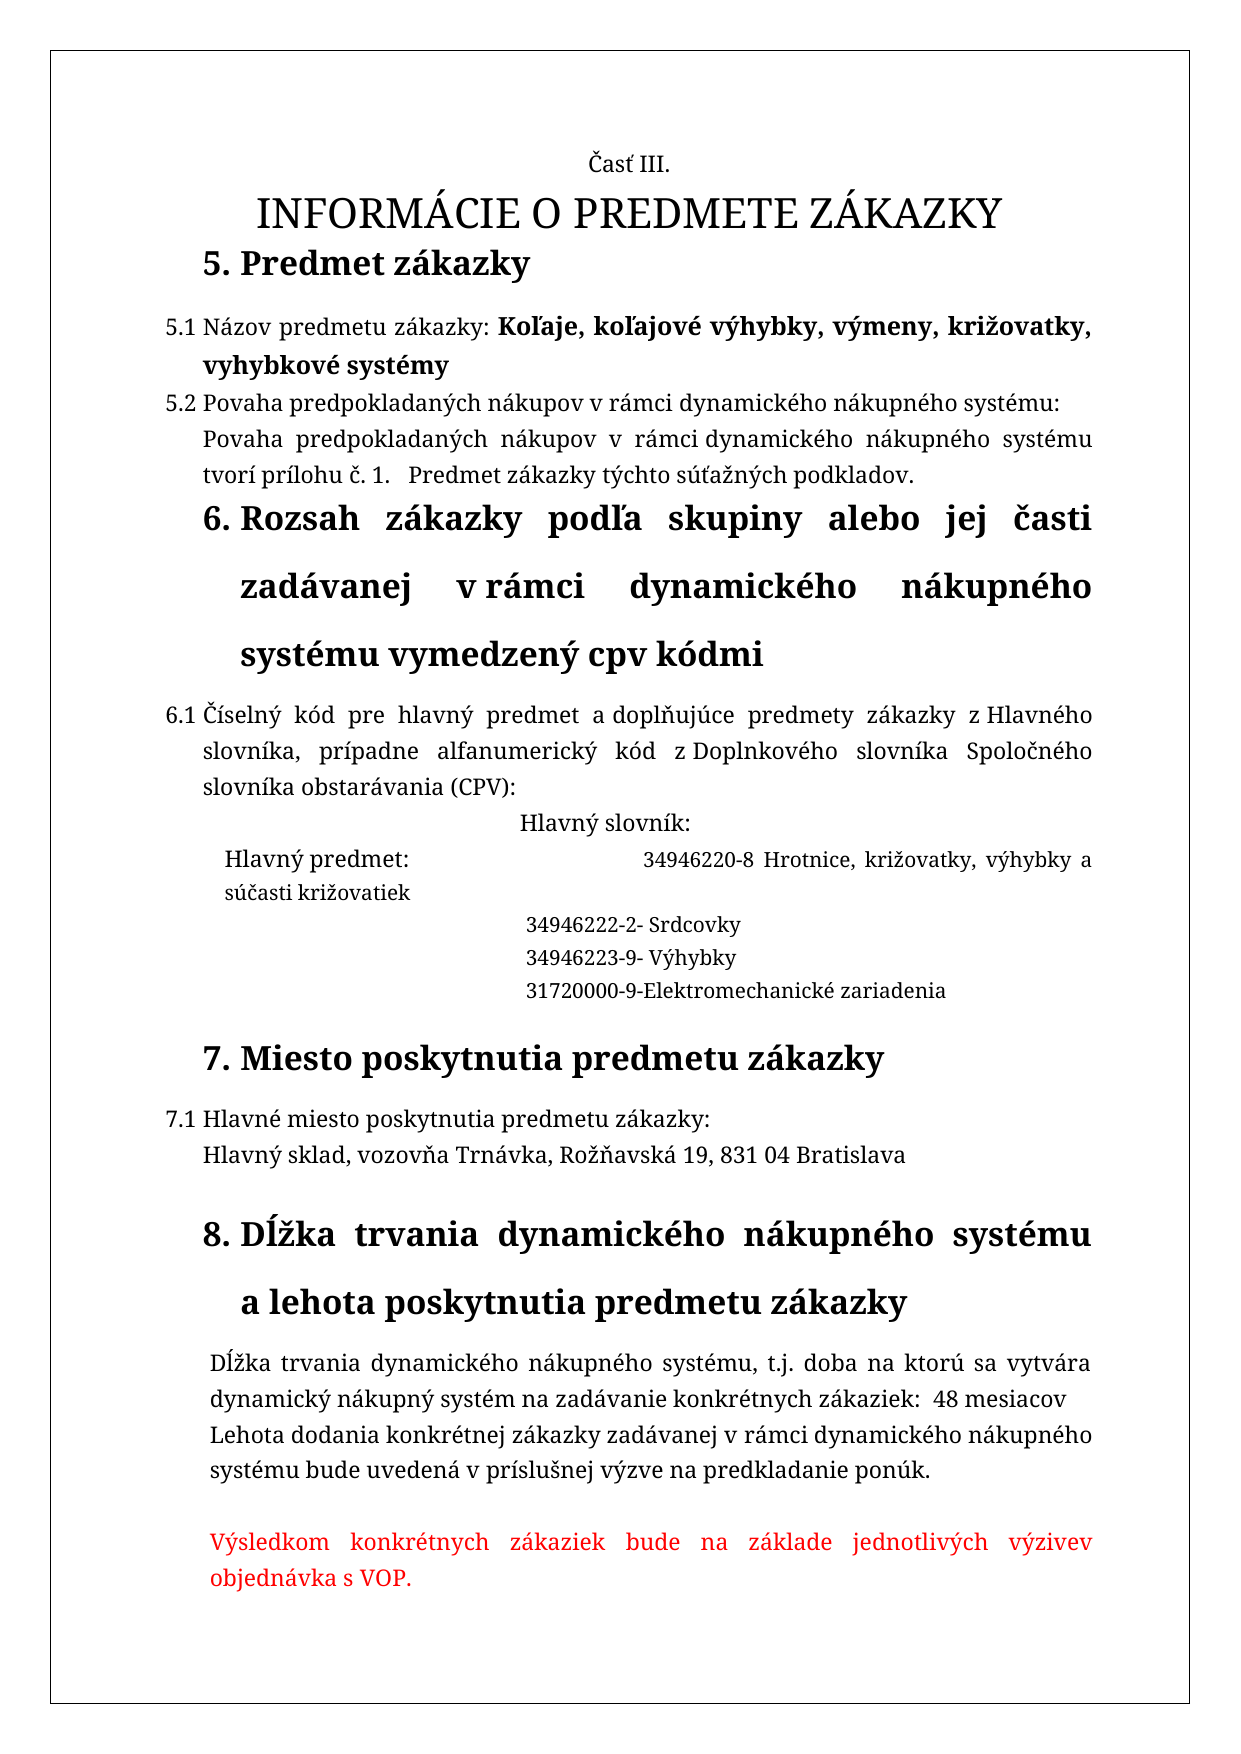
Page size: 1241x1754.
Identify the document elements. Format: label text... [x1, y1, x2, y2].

subtitle Predmet zákazky [203, 240, 1093, 286]
text Časť III. [165, 147, 1093, 179]
text 31720000-9-Elektromechanické zariadenia [461, 976, 1093, 1004]
text Dĺžka trvania dynamického nákupného systému, t.j. doba na ktorú sa vytvára dynamický nákupný systém na zadávanie konkrétnych zákaziek: 48 mesiacov [209, 1347, 1093, 1414]
subtitle Rozsah zákazky podľa skupiny alebo jej časti zadávanej v rámci dynamického nákupného systému vymedzený cpv kódmi [203, 494, 1093, 676]
subtitle INFORMÁCIE O PREDMETE ZÁKAZKY [165, 183, 1093, 240]
subtitle Dĺžka trvania dynamického nákupného systému a lehota poskytnutia predmetu zákazky [203, 1210, 1093, 1324]
text Hlavný slovník: [519, 807, 1093, 838]
text Hlavný predmet: 34946220-8 Hrotnice, križovatky, výhybky a súčasti križovatiek [224, 843, 1093, 906]
list Názov predmetu zákazky: Koľaje, koľajové výhybky, výmeny, križovatky, vyhybkové systémy [165, 308, 1093, 382]
subtitle Miesto poskytnutia predmetu zákazky [203, 1034, 1093, 1080]
text 34946222-2- Srdcovky [461, 911, 1093, 939]
text 34946223-9- Výhybky [461, 943, 1093, 972]
list Povaha predpokladaných nákupov v rámci dynamického nákupného systému: [165, 387, 1093, 418]
list Číselný kód pre hlavný predmet a doplňujúce predmety zákazky z Hlavného slovníka, prípadne alfanumerický kód z Doplnkového slovníka Spoločného slovníka obstarávania (CPV): [165, 699, 1093, 802]
text Povaha predpokladaných nákupov v rámci dynamického nákupného systému tvorí prílohu č. 1. Predmet zákazky týchto súťažných podkladov. [203, 423, 1093, 490]
text Výsledkom konkrétnych zákaziek bude na základe jednotlivých výzivev objednávka s VOP. [209, 1526, 1093, 1593]
text Hlavný sklad, vozovňa Trnávka, Rožňavská 19, 831 04 Bratislava [203, 1138, 1093, 1170]
list Hlavné miesto poskytnutia predmetu zákazky: [165, 1103, 1093, 1134]
text Lehota dodania konkrétnej zákazky zadávanej v rámci dynamického nákupného systému bude uvedená v príslušnej výzve na predkladanie ponúk. [209, 1418, 1093, 1486]
